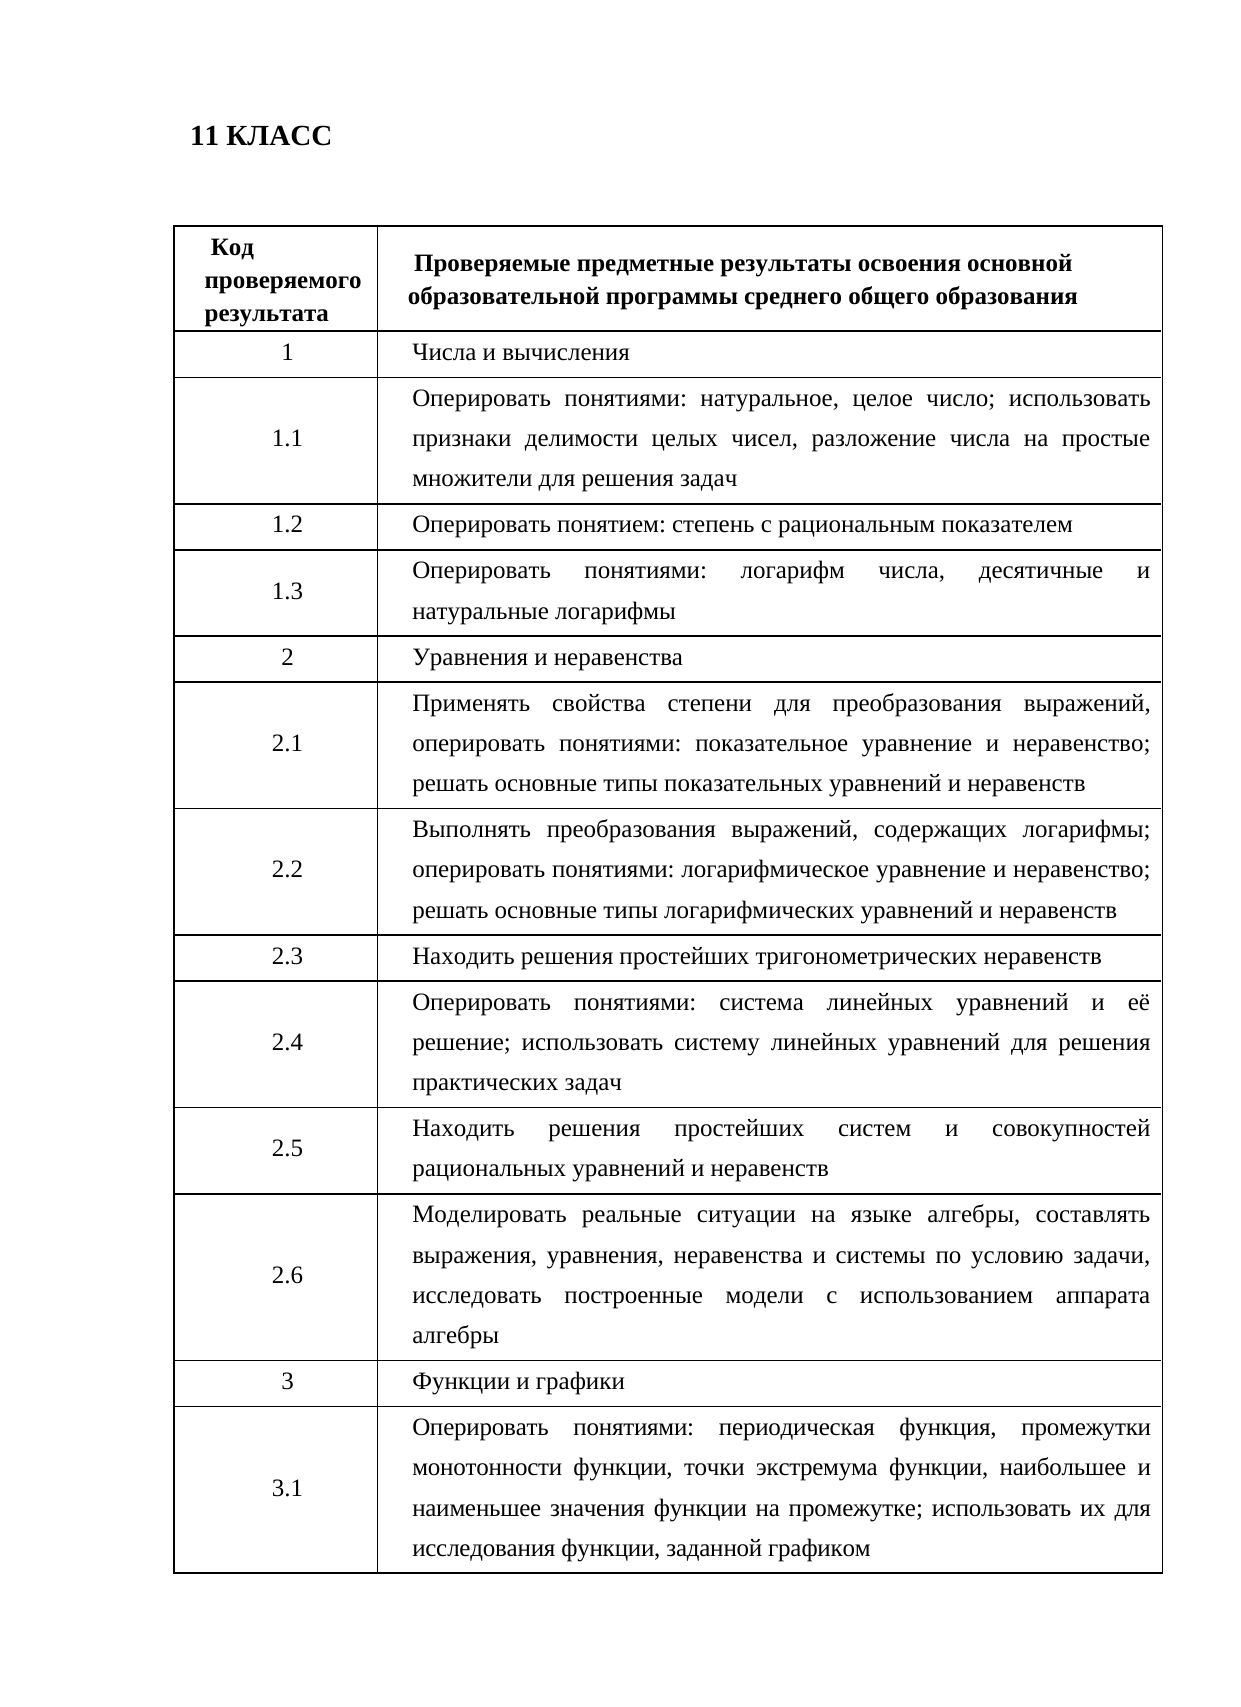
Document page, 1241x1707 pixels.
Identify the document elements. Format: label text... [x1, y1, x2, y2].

table_cell 1 [175, 332, 377, 376]
table_cell 2.6 [175, 1195, 377, 1359]
table_cell 2.3 [175, 936, 377, 980]
table_cell 2.1 [175, 683, 377, 808]
table_cell 3.1 [175, 1407, 377, 1572]
table_cell Находить решения простейших тригонометрических неравенств [378, 934, 1162, 980]
table_cell 2.5 [175, 1108, 377, 1193]
table_cell Оперировать понятиями: натуральное, целое число; использовать признаки делимости целых чисел, разложение числа на простые множители для решения задач [378, 376, 1162, 503]
text 11 КЛАСС [190, 118, 1152, 152]
table_cell Уравнения и неравенства [378, 635, 1162, 681]
table_cell 1.1 [175, 378, 377, 503]
table_cell Выполнять преобразования выражений, содержащих логарифмы; оперировать понятиями: логарифмическое уравнение и неравенство; решать основные типы логарифмических уравнений и неравенств [378, 808, 1162, 934]
table_cell Оперировать понятиями: логарифм числа, десятичные и натуральные логарифмы [378, 549, 1162, 635]
table_cell 2 [175, 637, 377, 681]
table_cell Оперировать понятиями: периодическая функция, промежутки монотонности функции, точки экстремума функции, наибольшее и наименьшее значения функции на промежутке; использовать их для исследования функции, заданной графиком [378, 1406, 1162, 1572]
table_cell Числа и вычисления [378, 330, 1162, 376]
table_cell Моделировать реальные ситуации на языке алгебры, составлять выражения, уравнения, неравенства и системы по условию задачи, исследовать построенные модели с использованием аппарата алгебры [378, 1193, 1162, 1359]
table_header Проверяемые предметные результаты освоения основной образовательной программы среднего общего образования [378, 227, 1162, 330]
table_cell Оперировать понятием: степень с рациональным показателем [378, 503, 1162, 549]
table_header Код проверяемого результата [175, 227, 377, 330]
table_cell Функции и графики [378, 1360, 1162, 1406]
table_cell 3 [175, 1361, 377, 1406]
table_cell 2.4 [175, 982, 377, 1107]
table_cell 1.3 [175, 551, 377, 635]
table_cell Оперировать понятиями: система линейных уравнений и её решение; использовать систему линейных уравнений для решения практических задач [378, 980, 1162, 1107]
table_cell 2.2 [175, 809, 377, 934]
table_cell Находить решения простейших систем и совокупностей рациональных уравнений и неравенств [378, 1107, 1162, 1193]
table_cell Применять свойства степени для преобразования выражений, оперировать понятиями: показательное уравнение и неравенство; решать основные типы показательных уравнений и неравенств [378, 681, 1162, 808]
table_cell 1.2 [175, 505, 377, 549]
